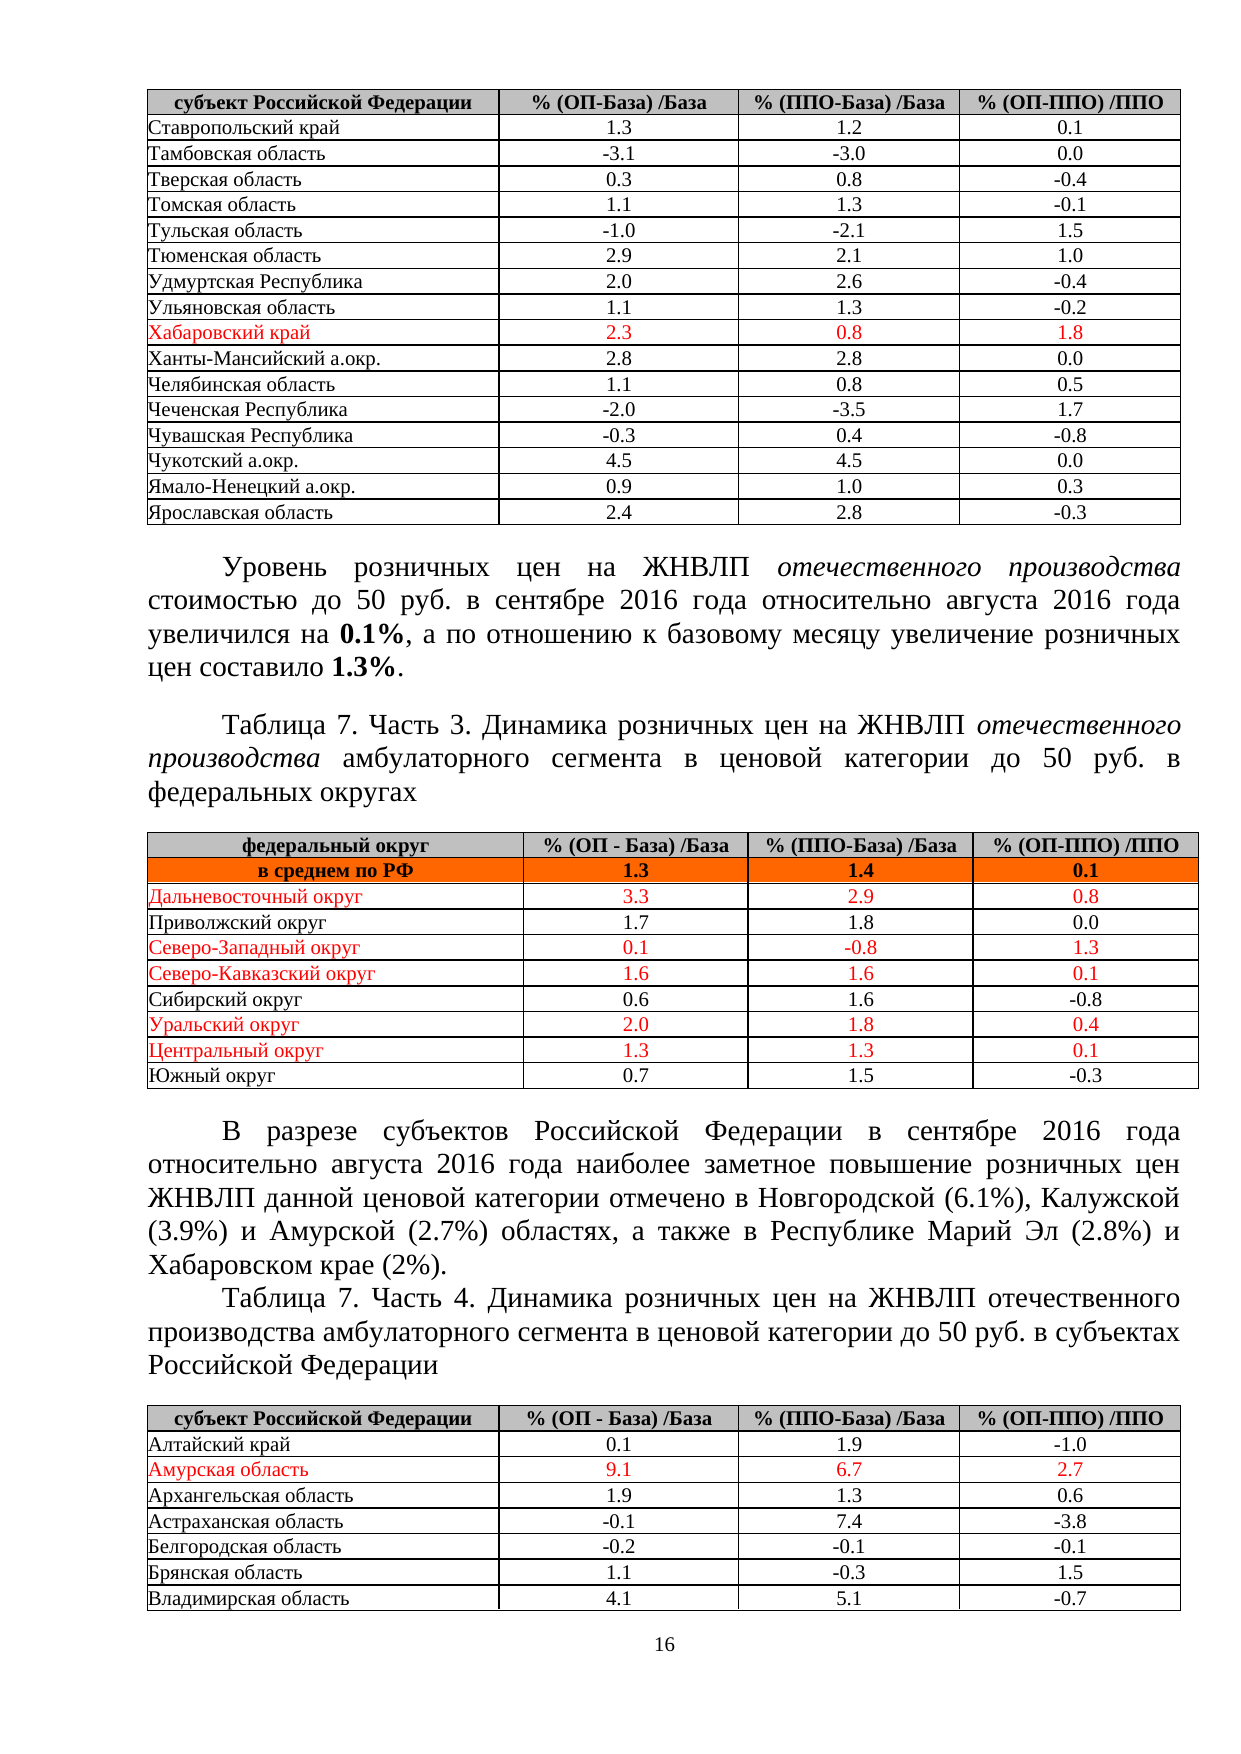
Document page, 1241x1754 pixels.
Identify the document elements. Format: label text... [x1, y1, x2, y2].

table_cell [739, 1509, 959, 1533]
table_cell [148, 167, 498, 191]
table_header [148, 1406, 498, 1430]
text Уровень розничных цен на ЖНВЛП отечественного производства стоимостью до 50 руб. в сентябре 2016 года относительно августа 2016 года увеличился на 0.1%, а по отношению к базовому месяцу увеличение розничных цен составило 1.3%. [148, 549, 1181, 683]
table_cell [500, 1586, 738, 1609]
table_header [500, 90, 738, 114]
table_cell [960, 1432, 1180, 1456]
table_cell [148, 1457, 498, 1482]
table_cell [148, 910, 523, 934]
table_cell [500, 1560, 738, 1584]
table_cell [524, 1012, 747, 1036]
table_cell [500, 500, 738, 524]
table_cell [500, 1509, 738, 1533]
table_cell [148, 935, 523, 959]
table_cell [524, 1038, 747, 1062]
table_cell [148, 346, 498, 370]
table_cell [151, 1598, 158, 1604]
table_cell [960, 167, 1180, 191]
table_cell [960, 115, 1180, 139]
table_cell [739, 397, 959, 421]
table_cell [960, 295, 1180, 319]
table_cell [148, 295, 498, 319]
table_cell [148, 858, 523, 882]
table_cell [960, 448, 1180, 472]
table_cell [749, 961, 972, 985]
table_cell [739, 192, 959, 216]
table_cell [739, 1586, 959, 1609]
text Таблица 7. Часть 4. Динамика розничных цен на ЖНВЛП отечественного производства амбулаторного сегмента в ценовой категории до 50 руб. в субъектах Российской Федерации [148, 1280, 1181, 1381]
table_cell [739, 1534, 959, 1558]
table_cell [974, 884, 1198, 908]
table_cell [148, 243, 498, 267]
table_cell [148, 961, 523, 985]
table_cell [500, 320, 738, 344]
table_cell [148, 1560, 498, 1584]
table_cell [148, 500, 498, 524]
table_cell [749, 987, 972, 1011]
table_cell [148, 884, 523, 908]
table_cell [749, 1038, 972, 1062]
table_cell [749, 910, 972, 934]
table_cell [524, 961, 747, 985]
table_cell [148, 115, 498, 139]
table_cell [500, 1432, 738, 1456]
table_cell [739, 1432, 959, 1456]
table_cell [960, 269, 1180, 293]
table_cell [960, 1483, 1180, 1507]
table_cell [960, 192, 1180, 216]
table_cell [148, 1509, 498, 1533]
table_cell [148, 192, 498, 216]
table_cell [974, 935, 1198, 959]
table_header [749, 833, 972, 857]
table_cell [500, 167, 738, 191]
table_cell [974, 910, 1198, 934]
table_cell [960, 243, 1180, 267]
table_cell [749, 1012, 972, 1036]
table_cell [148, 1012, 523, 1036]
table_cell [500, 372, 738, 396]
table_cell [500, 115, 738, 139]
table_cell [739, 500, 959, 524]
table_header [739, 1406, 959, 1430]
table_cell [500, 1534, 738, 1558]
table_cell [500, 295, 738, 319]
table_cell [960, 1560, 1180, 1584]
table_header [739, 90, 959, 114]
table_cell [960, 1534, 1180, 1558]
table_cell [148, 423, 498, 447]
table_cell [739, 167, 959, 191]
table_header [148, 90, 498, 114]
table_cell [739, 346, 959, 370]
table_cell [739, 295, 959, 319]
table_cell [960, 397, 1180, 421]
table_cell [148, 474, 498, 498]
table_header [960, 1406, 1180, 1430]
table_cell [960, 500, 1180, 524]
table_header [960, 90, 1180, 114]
text В разрезе субъектов Российской Федерации в сентябре 2016 года относительно августа 2016 года наиболее заметное повышение розничных цен ЖНВЛП данной ценовой категории отмечено в Новгородской (6.1%), Калужской (3.9%) и Амурской (2.7%) областях, а также в Республике Марий Эл (2.8%) и Хабаровском крае (2%). [148, 1113, 1181, 1280]
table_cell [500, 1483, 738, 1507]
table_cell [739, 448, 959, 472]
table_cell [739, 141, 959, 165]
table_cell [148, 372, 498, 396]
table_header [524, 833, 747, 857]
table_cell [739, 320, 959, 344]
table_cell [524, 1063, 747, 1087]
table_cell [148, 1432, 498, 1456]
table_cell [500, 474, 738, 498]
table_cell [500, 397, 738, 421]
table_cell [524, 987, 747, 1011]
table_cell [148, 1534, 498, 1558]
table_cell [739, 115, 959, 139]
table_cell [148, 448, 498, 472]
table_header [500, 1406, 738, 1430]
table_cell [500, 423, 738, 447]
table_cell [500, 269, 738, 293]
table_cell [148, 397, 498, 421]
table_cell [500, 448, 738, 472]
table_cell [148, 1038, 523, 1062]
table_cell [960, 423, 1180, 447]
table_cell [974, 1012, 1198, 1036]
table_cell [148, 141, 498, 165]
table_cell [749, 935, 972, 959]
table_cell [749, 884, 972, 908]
text Таблица 7. Часть 3. Динамика розничных цен на ЖНВЛП отечественного производства амбулаторного сегмента в ценовой категории до 50 руб. в федеральных округах [148, 707, 1181, 808]
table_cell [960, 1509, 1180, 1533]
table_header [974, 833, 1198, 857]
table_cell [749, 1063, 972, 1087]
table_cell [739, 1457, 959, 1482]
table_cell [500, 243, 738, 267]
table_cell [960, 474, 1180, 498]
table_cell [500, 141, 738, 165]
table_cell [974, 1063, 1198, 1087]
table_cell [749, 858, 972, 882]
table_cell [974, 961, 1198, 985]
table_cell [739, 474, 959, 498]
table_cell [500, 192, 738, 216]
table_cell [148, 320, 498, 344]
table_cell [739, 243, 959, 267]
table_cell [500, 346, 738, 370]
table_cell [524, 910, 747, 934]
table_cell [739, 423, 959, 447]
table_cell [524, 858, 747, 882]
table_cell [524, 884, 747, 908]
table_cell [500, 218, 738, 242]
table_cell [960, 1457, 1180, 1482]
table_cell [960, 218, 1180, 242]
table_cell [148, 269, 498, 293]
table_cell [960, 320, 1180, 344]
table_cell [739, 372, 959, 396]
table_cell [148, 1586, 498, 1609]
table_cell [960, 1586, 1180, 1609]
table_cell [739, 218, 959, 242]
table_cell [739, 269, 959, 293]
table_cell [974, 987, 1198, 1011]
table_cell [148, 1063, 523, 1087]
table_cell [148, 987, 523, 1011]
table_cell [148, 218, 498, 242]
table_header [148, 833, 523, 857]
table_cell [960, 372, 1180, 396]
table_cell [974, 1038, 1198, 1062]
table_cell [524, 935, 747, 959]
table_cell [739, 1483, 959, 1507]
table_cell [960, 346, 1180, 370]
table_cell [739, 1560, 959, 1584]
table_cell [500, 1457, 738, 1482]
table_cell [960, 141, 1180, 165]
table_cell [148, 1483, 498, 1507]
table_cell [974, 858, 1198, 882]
